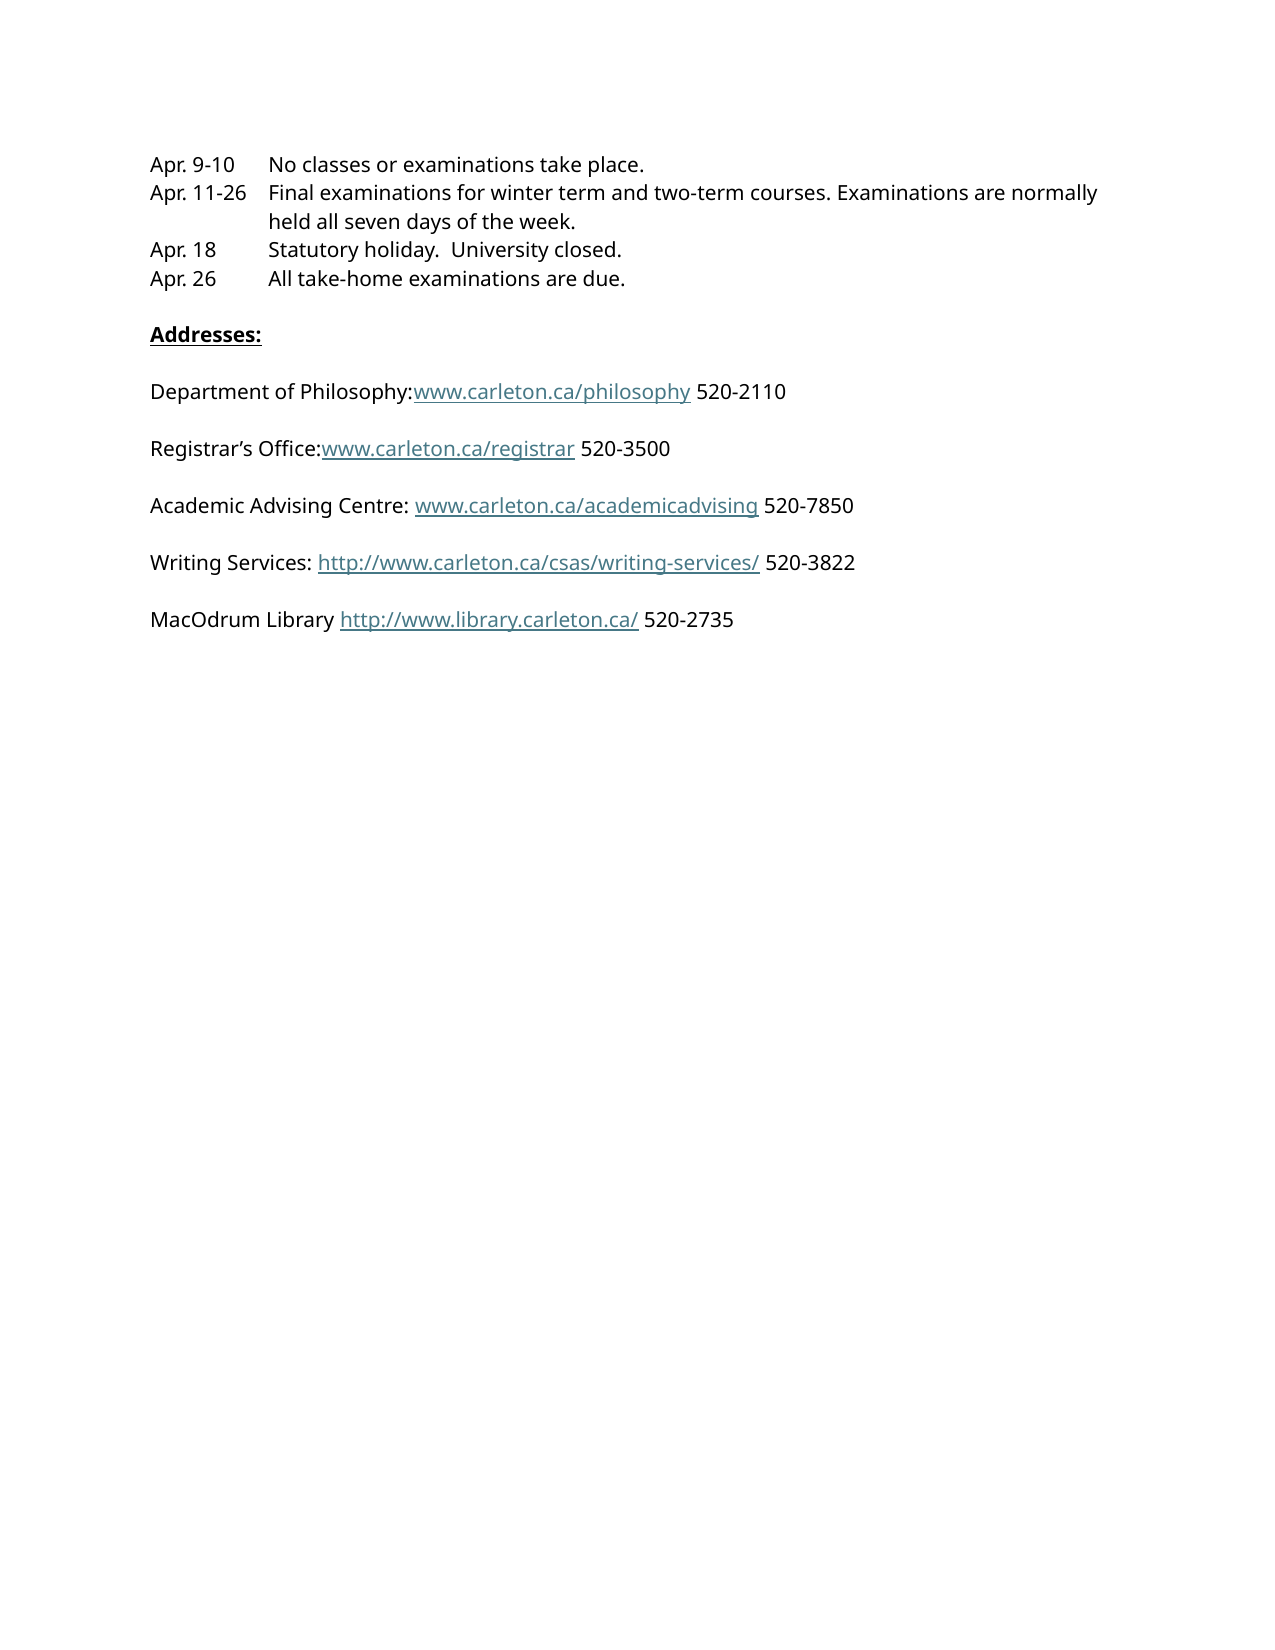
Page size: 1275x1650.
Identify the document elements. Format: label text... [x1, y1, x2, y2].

text Writing Services: http://www.carleton.ca/csas/writing-services/ 520-3822 [150, 548, 1125, 577]
text Apr. 11-26 Final examinations for winter term and two-term courses. Examinations are normally held all seven days of the week. [150, 178, 1125, 235]
text Apr. 18 Statutory holiday. University closed. [150, 235, 1125, 264]
text Apr. 9-10 No classes or examinations take place. [150, 150, 1125, 178]
text Academic Advising Centre: www.carleton.ca/academicadvising 520-7850 [150, 491, 1125, 520]
text Addresses: [150, 321, 1125, 349]
text MacOdrum Library http://www.library.carleton.ca/ 520-2735 [150, 605, 1125, 633]
text Department of Philosophy:www.carleton.ca/philosophy 520-2110 [150, 377, 1125, 406]
text Registrar’s Office:www.carleton.ca/registrar 520-3500 [150, 434, 1125, 463]
text Apr. 26 All take-home examinations are due. [150, 264, 1125, 292]
